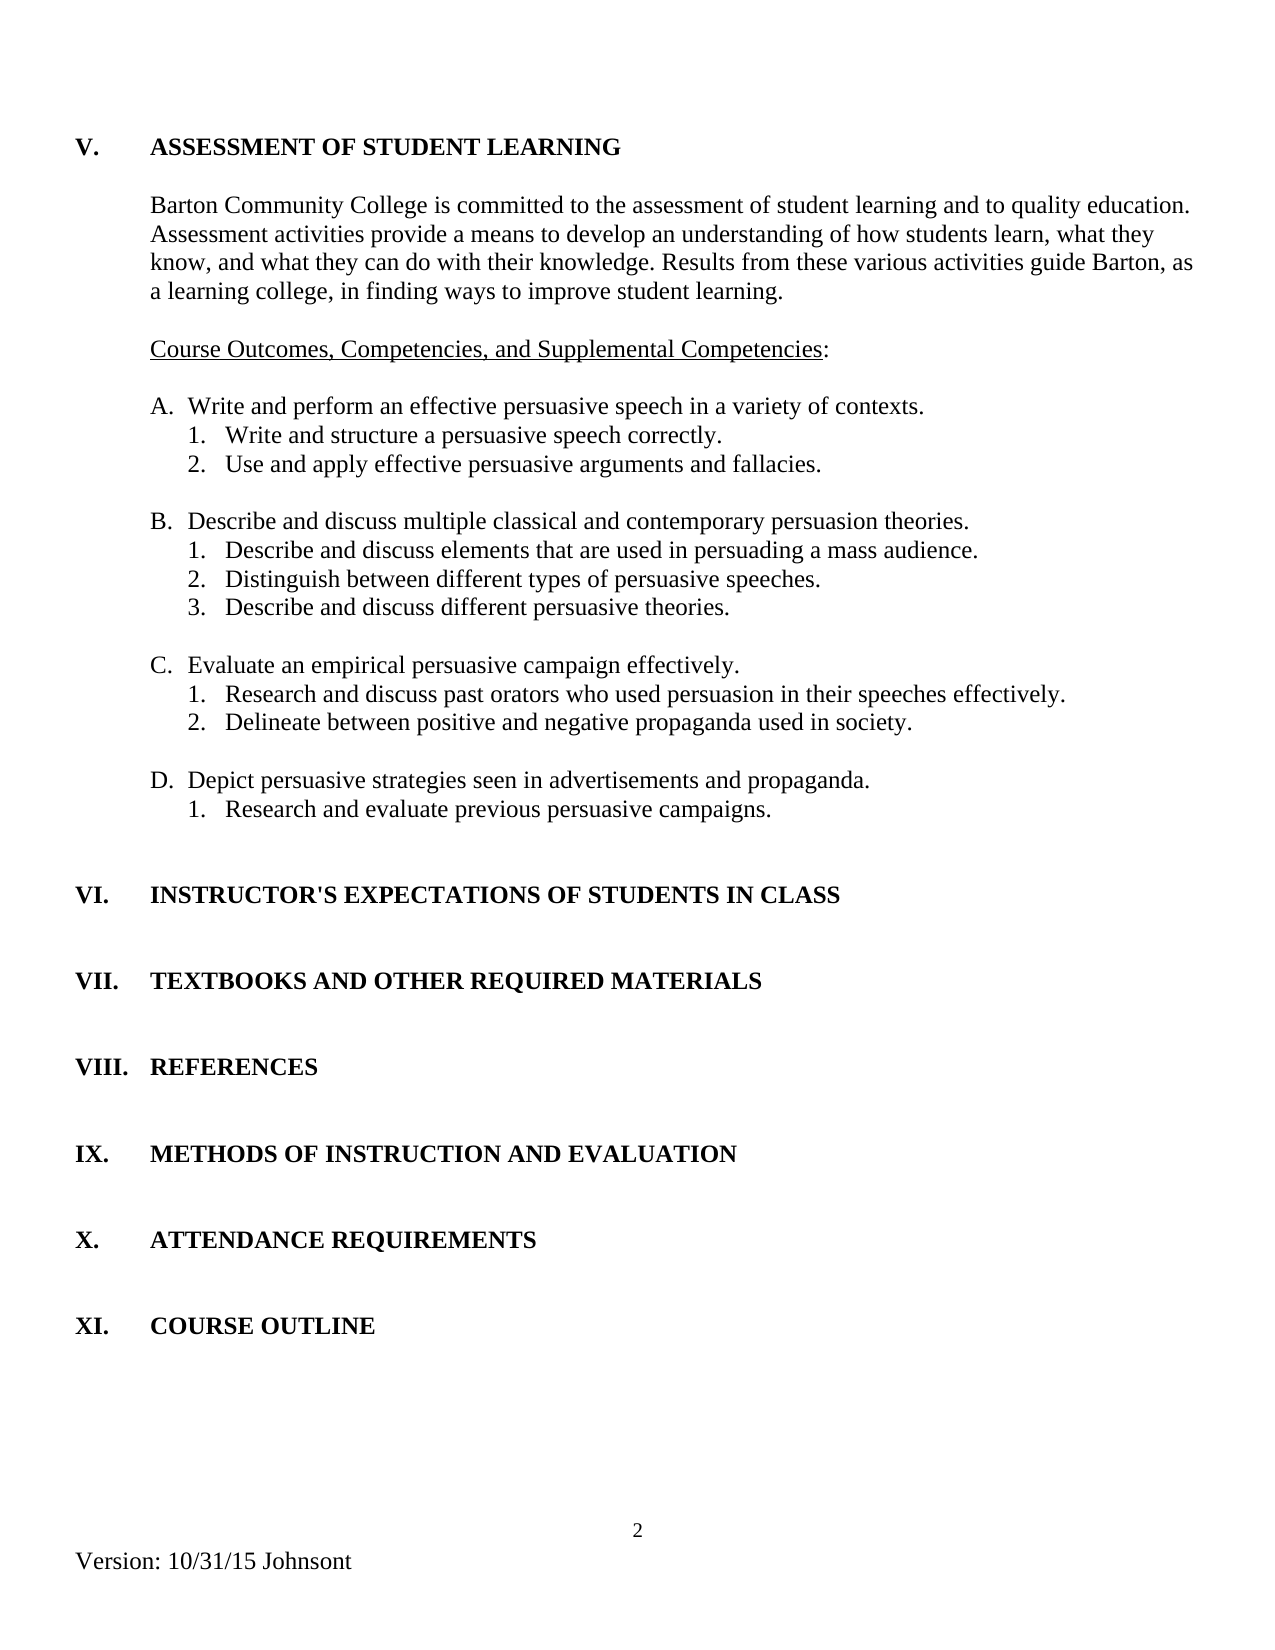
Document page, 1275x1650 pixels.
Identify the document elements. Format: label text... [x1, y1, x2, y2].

list Delineate between positive and negative propaganda used in society. [187, 707, 1200, 736]
list Evaluate an empirical persuasive campaign effectively. [150, 650, 1200, 679]
text Barton Community College is committed to the assessment of student learning and to quality education. Assessment activities provide a means to develop an understanding of how students learn, what they know, and what they can do with their knowledge. Results from these various activities guide Barton, as a learning college, in finding ways to improve student learning. [150, 190, 1200, 305]
list Use and apply effective persuasive arguments and fallacies. [187, 449, 1200, 477]
subtitle VII. TEXTBOOKS AND OTHER REQUIRED MATERIALS [75, 966, 1200, 995]
list Distinguish between different types of persuasive speeches. [187, 564, 1200, 592]
subtitle IX. METHODS OF INSTRUCTION AND EVALUATION [75, 1139, 1200, 1167]
list Write and perform an effective persuasive speech in a variety of contexts. [150, 391, 1200, 420]
list Write and structure a persuasive speech correctly. [187, 420, 1200, 449]
subtitle X. ATTENDANCE REQUIREMENTS [75, 1225, 1200, 1254]
list Research and evaluate previous persuasive campaigns. [187, 794, 1200, 822]
text V. ASSESSMENT OF STUDENT LEARNING [75, 132, 1200, 161]
list Describe and discuss different persuasive theories. [187, 592, 1200, 621]
list Describe and discuss elements that are used in persuading a mass audience. [187, 535, 1200, 564]
list Describe and discuss multiple classical and contemporary persuasion theories. [150, 506, 1200, 535]
subtitle XI. COURSE OUTLINE [75, 1311, 1200, 1340]
text Course Outcomes, Competencies, and Supplemental Competencies: [75, 334, 1200, 362]
list Research and discuss past orators who used persuasion in their speeches effectively. [187, 679, 1200, 707]
subtitle VI. INSTRUCTOR'S EXPECTATIONS OF STUDENTS IN CLASS [75, 880, 1200, 909]
subtitle VIII. REFERENCES [75, 1052, 1200, 1081]
list Depict persuasive strategies seen in advertisements and propaganda. [150, 765, 1200, 794]
